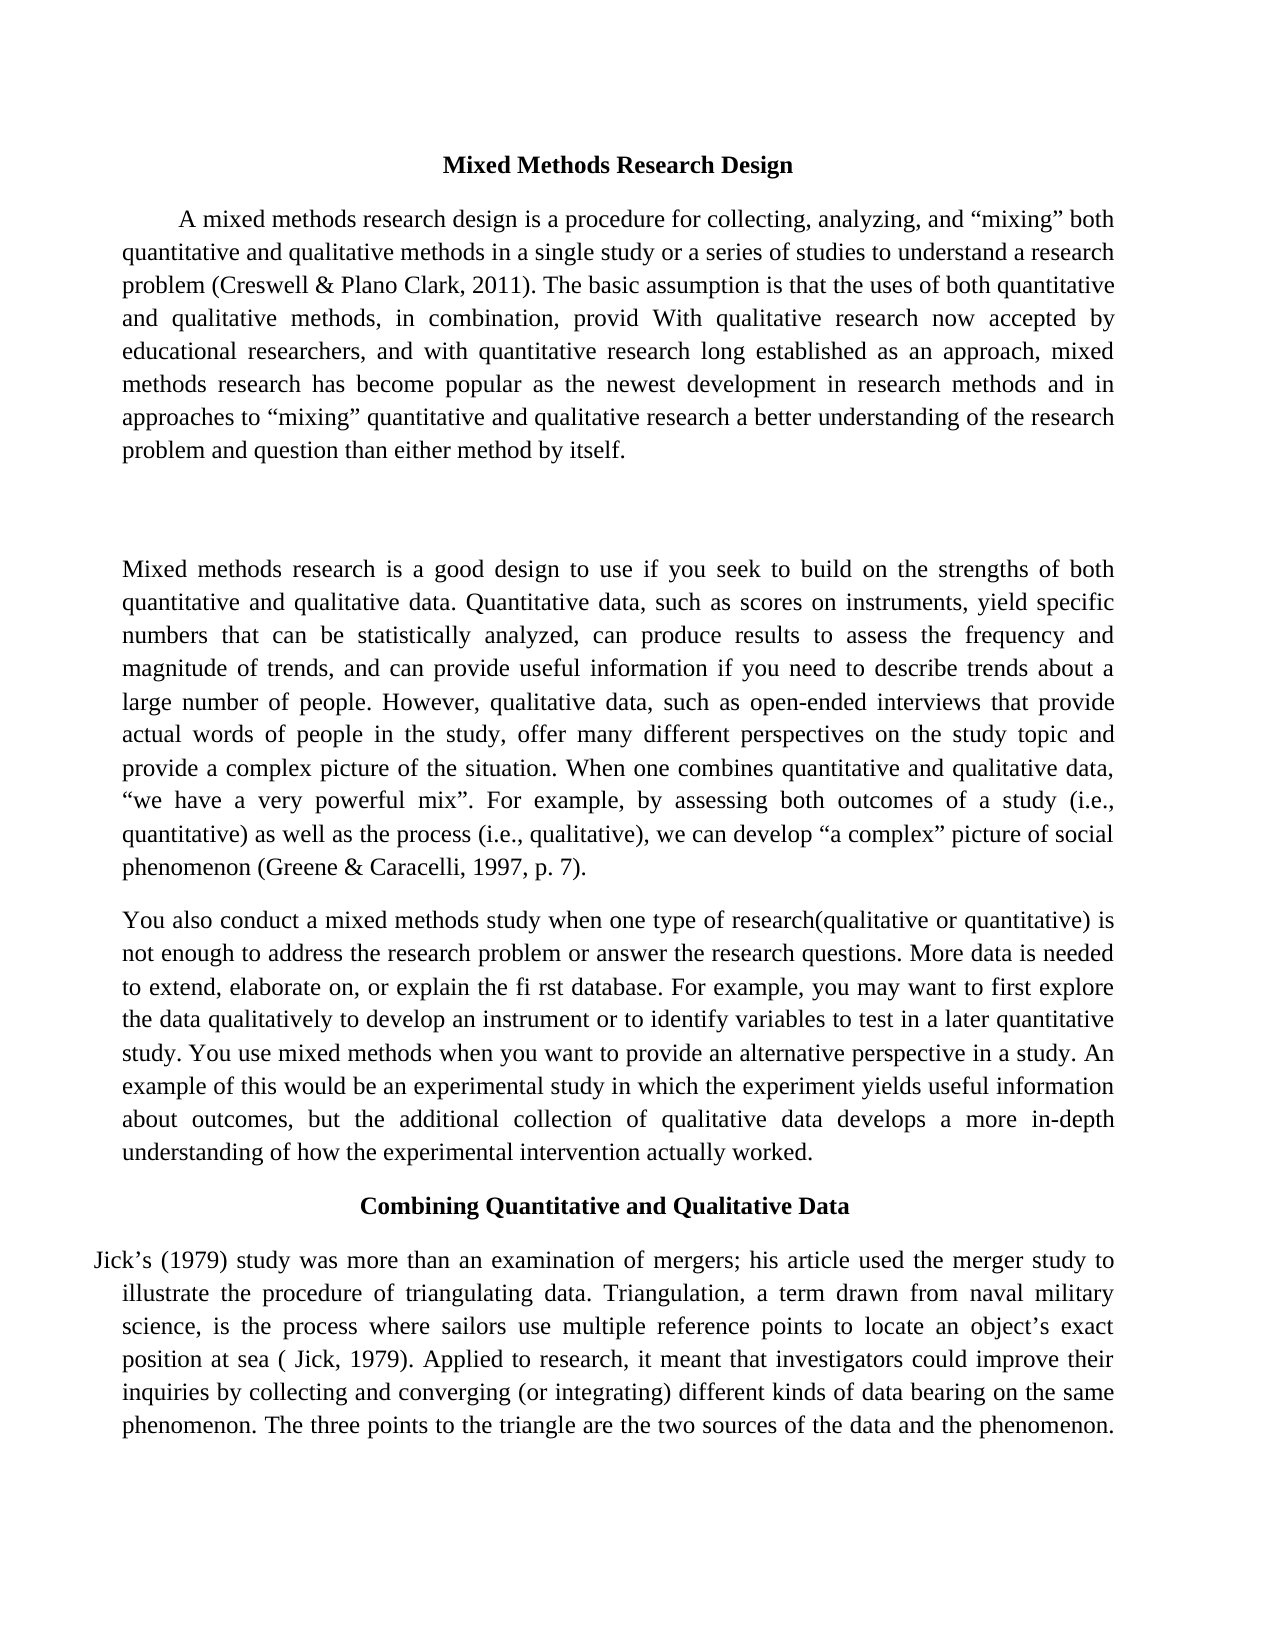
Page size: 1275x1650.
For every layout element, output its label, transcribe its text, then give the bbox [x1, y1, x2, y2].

text A mixed methods research design is a procedure for collecting, analyzing, and “mixing” both quantitative and qualitative methods in a single study or a series of studies to understand a research problem (Creswell & Plano Clark, 2011). The basic assumption is that the uses of both quantitative and qualitative methods, in combination, provid With qualitative research now accepted by educational researchers, and with quantitative research long established as an approach, mixed methods research has become popular as the newest development in research methods and in approaches to “mixing” quantitative and qualitative research a better understanding of the research problem and question than either method by itself. [122, 204, 1116, 464]
text Combining Quantitative and Qualitative Data [94, 1191, 1116, 1220]
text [94, 1245, 1116, 1439]
text Mixed methods research is a good design to use if you seek to build on the strengths of both quantitative and qualitative data. Quantitative data, such as scores on instruments, yield specific numbers that can be statistically analyzed, can produce results to assess the frequency and magnitude of trends, and can provide useful information if you need to describe trends about a large number of people. However, qualitative data, such as open-ended interviews that provide actual words of people in the study, offer many different perspectives on the study topic and provide a complex picture of the situation. When one combines quantitative and qualitative data, “we have a very powerful mix”. For example, by assessing both outcomes of a study (i.e., quantitative) as well as the process (i.e., qualitative), we can develop “a complex” picture of social phenomenon (Greene & Caracelli, 1997, p. 7). [94, 489, 1116, 880]
text You also conduct a mixed methods study when one type of research(qualitative or quantitative) is not enough to address the research problem or answer the research questions. More data is needed to extend, elaborate on, or explain the fi rst database. For example, you may want to first explore the data qualitatively to develop an instrument or to identify variables to test in a later quantitative study. You use mixed methods when you want to provide an alternative perspective in a study. An example of this would be an experimental study in which the experiment yields useful information about outcomes, but the additional collection of qualitative data develops a more in-depth understanding of how the experimental intervention actually worked. [94, 906, 1116, 1166]
text Mixed Methods Research Design [120, 150, 1116, 179]
